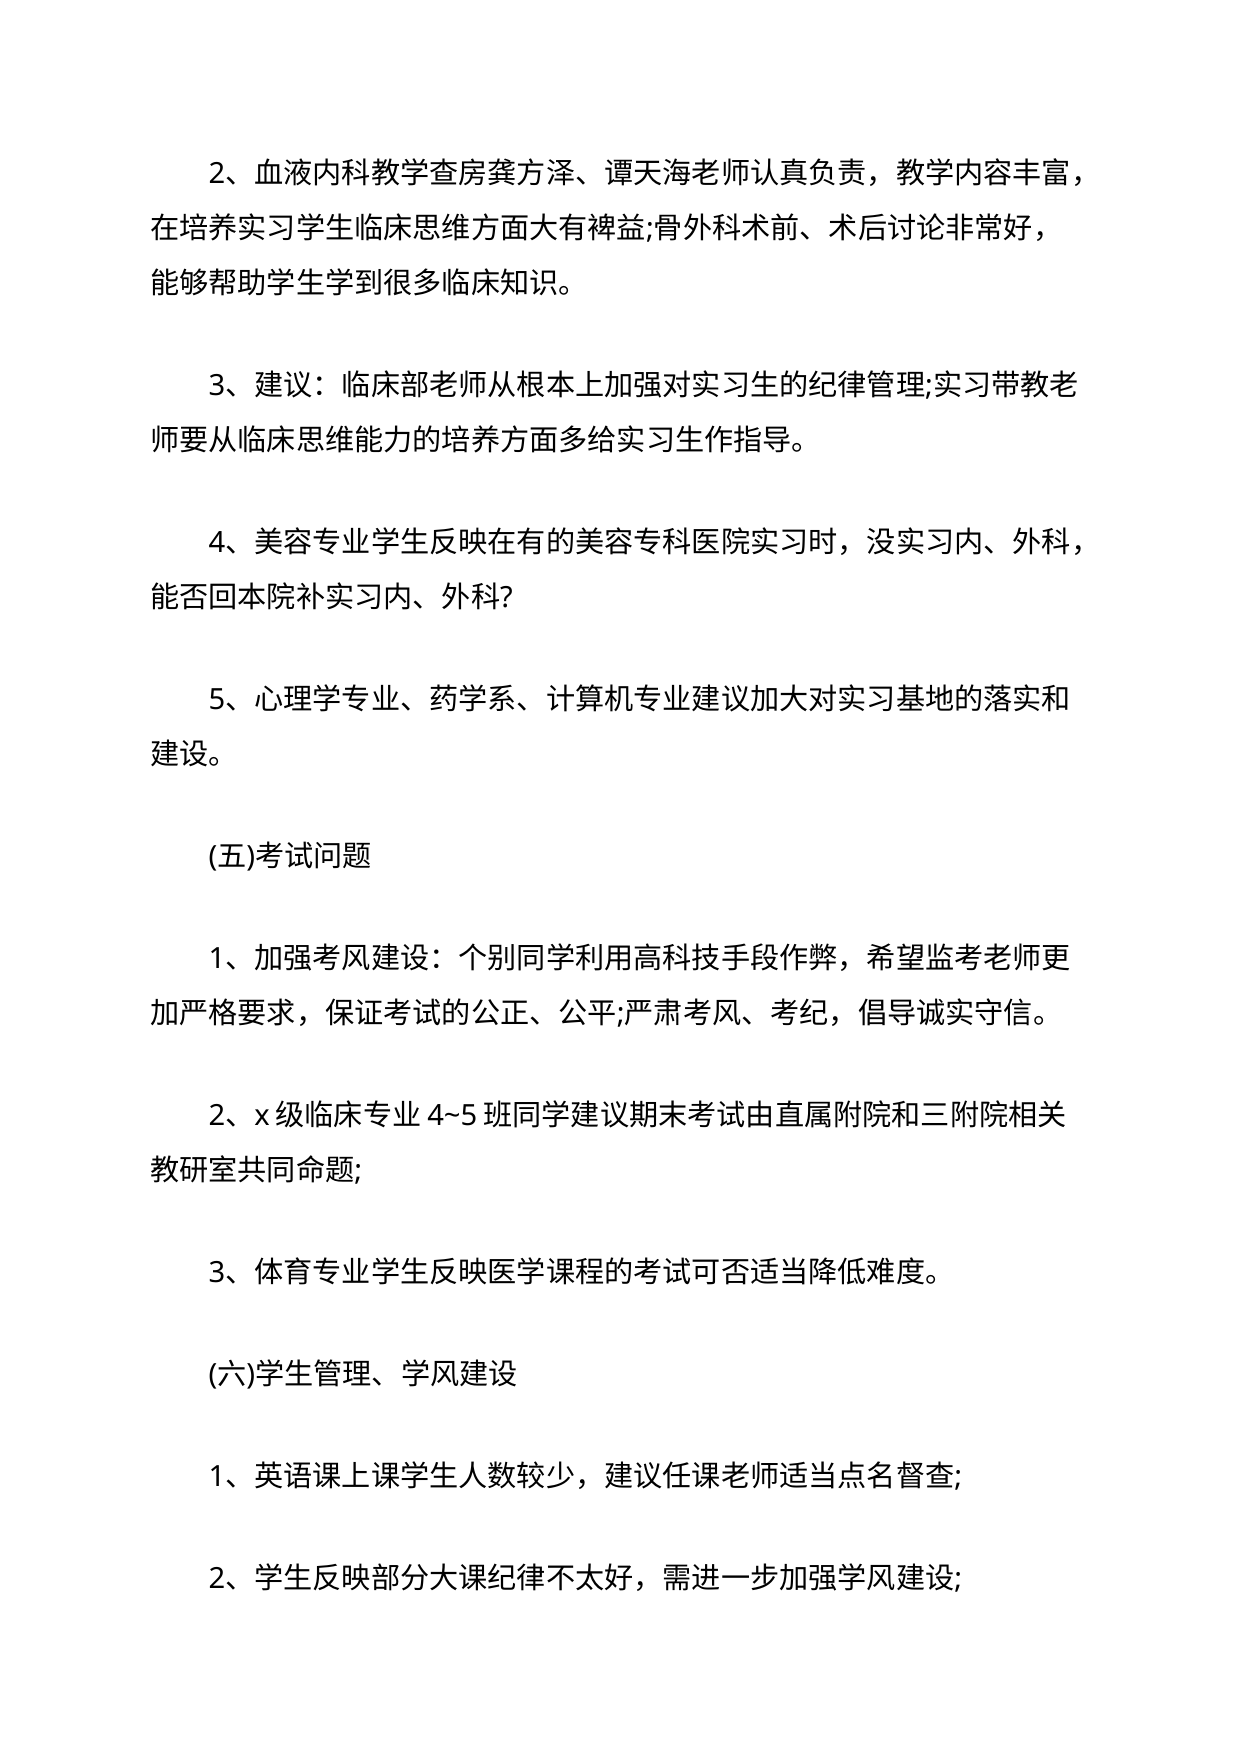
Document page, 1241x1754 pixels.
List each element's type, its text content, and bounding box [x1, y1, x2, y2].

text 1、英语课上课学生人数较少，建议任课老师适当点名督查; [150, 1452, 1090, 1494]
text 2、血液内科教学查房龚方泽、谭天海老师认真负责，教学内容丰富，在培养实习学生临床思维方面大有裨益;骨外科术前、术后讨论非常好，能够帮助学生学到很多临床知识。 [150, 150, 1090, 302]
text 5、心理学专业、药学系、计算机专业建议加大对实习基地的落实和建设。 [150, 676, 1090, 773]
text 2、x级临床专业4~5班同学建议期末考试由直属附院和三附院相关教研室共同命题; [150, 1091, 1090, 1189]
text 3、建议：临床部老师从根本上加强对实习生的纪律管理;实习带教老师要从临床思维能力的培养方面多给实习生作指导。 [150, 362, 1090, 459]
text 4、美容专业学生反映在有的美容专科医院实习时，没实习内、外科，能否回本院补实习内、外科? [150, 518, 1090, 616]
text 1、加强考风建设：个别同学利用高科技手段作弊，希望监考老师更加严格要求，保证考试的公正、公平;严肃考风、考纪，倡导诚实守信。 [150, 934, 1090, 1032]
text 3、体育专业学生反映医学课程的考试可否适当降低难度。 [150, 1248, 1090, 1291]
text (五)考试问题 [150, 832, 1090, 875]
text (六)学生管理、学风建设 [150, 1350, 1090, 1393]
text 2、学生反映部分大课纪律不太好，需进一步加强学风建设; [150, 1554, 1090, 1597]
